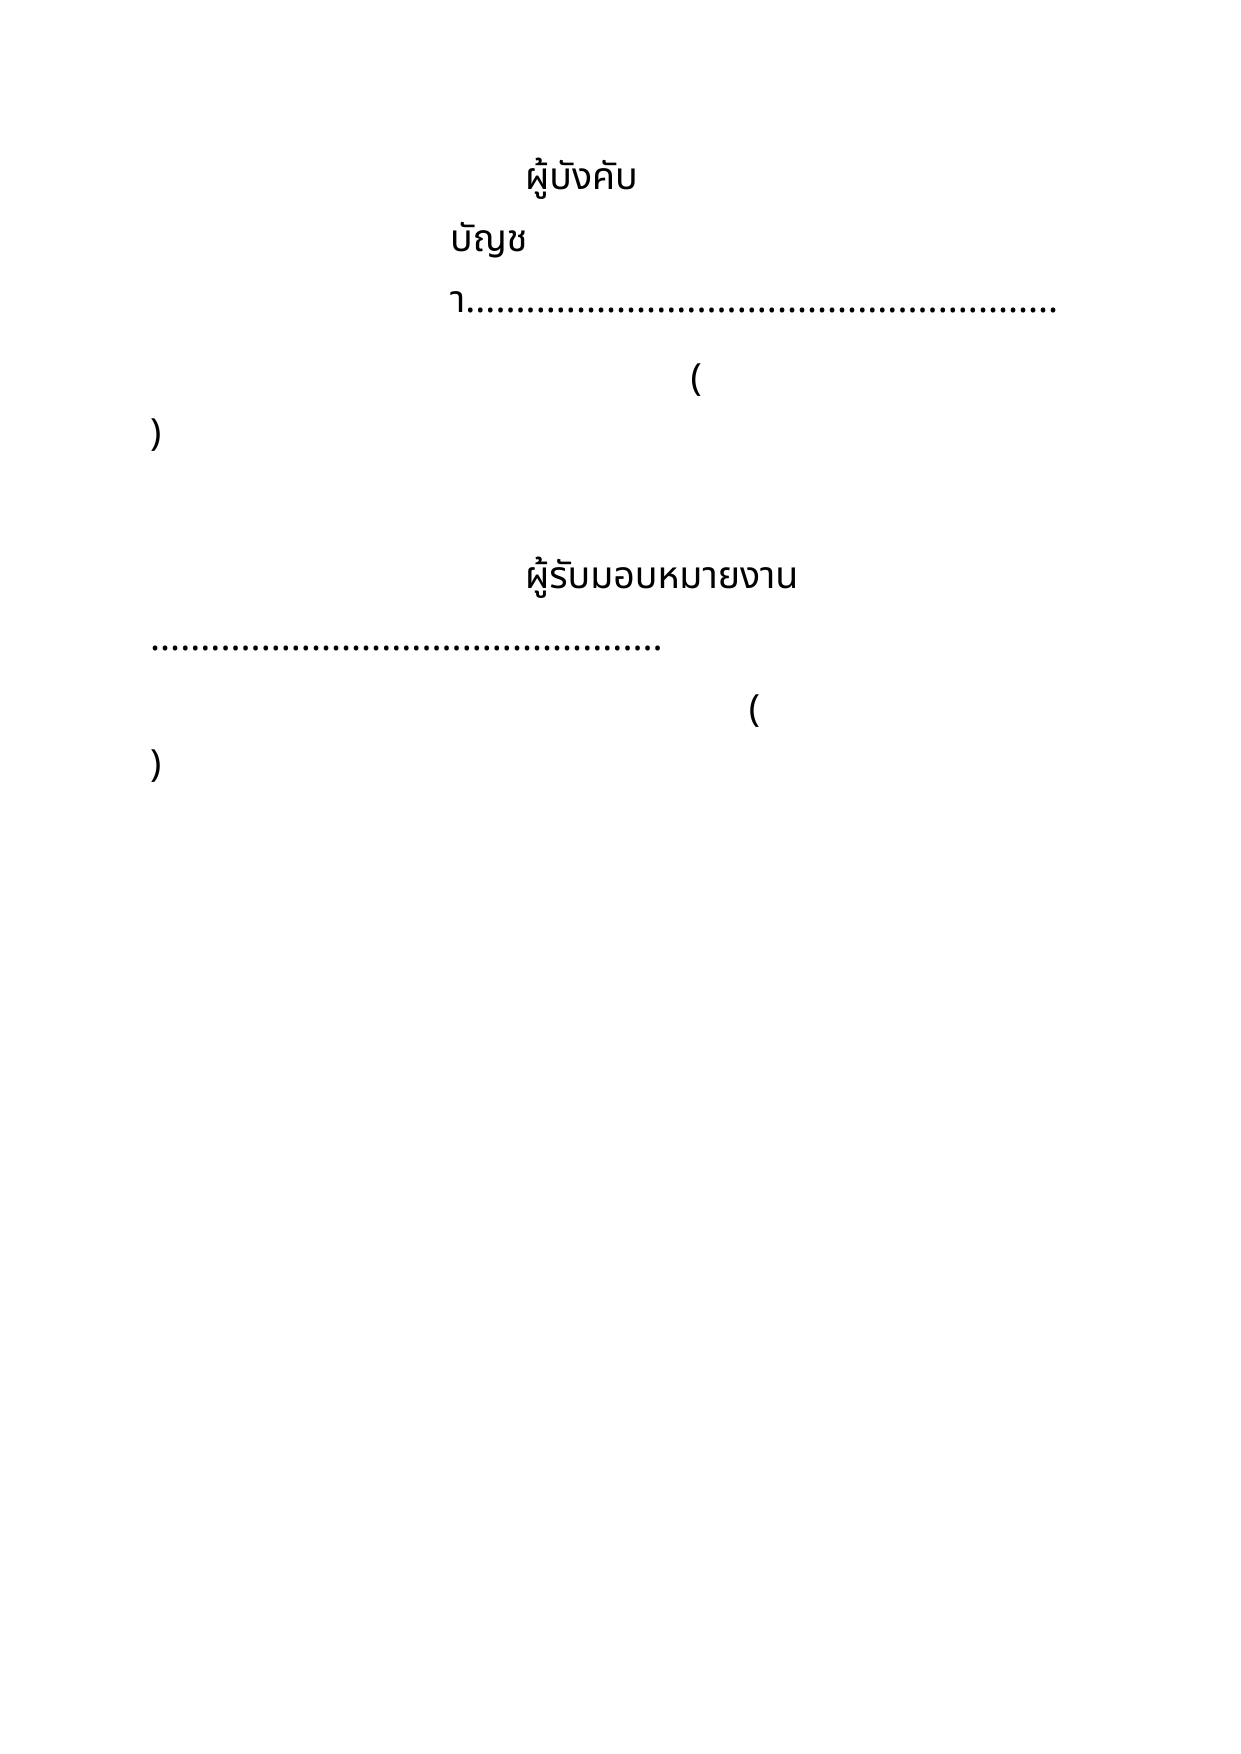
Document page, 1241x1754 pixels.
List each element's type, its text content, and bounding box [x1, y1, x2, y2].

text ( ) [150, 682, 1090, 788]
text ผู้บังคับบัญชา........................................................... [450, 150, 1090, 329]
text ( ) [150, 350, 1090, 457]
text ผู้รับมอบหมายงาน ................................................... [150, 549, 1090, 661]
